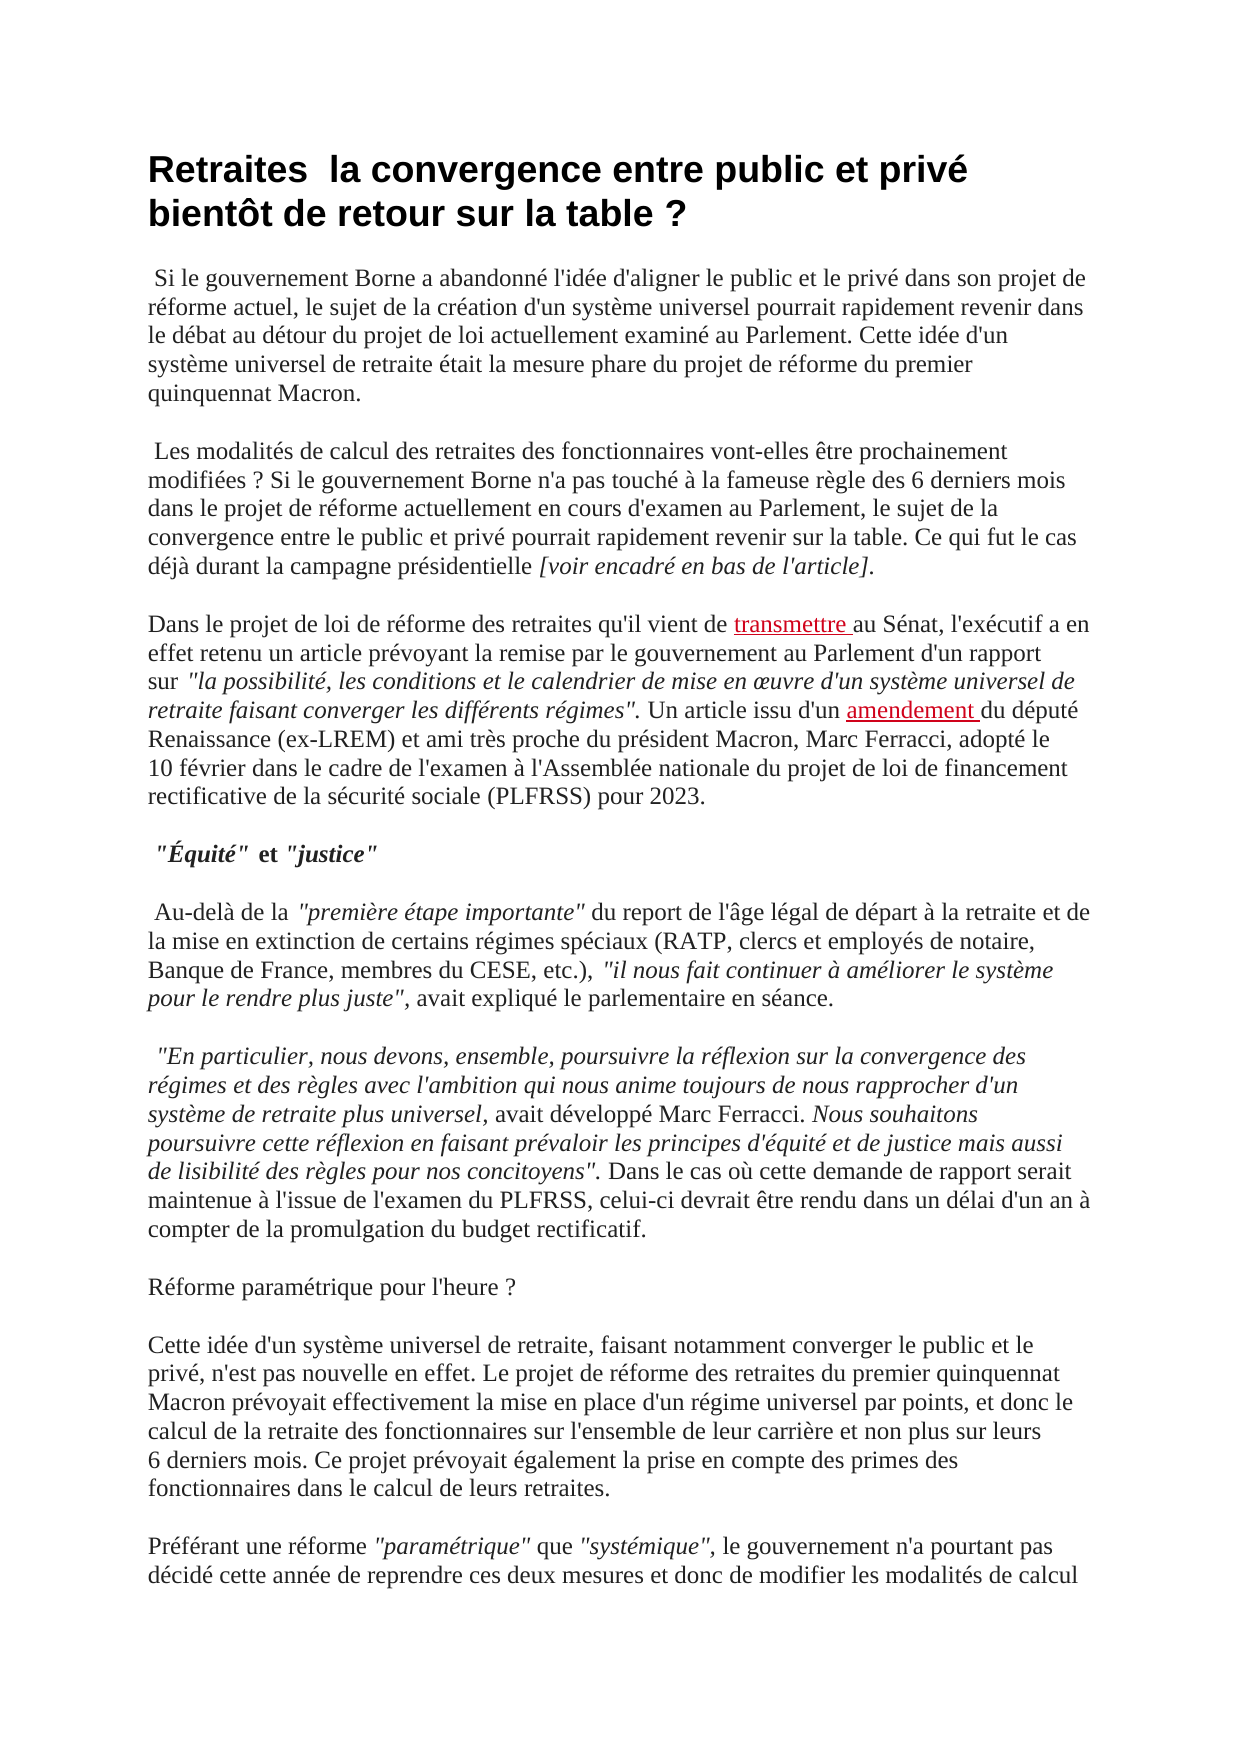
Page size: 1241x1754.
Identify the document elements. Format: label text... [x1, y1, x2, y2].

text "En particulier, nous devons, ensemble, poursuivre la réflexion sur la convergence des régimes et des règles avec l'ambition qui nous anime toujours de nous rapprocher d'un système de retraite plus universel, avait développé Marc Ferracci. Nous souhaitons poursuivre cette réflexion en faisant prévaloir les principes d'équité et de justice mais aussi de lisibilité des règles pour nos concitoyens". Dans le cas où cette demande de rapport serait maintenue à l'issue de l'examen du PLFRSS, celui-ci devrait être rendu dans un délai d'un an à compter de la promulgation du budget rectificatif. [148, 1041, 1093, 1243]
text Dans le projet de loi de réforme des retraites qu'il vient de transmettre au Sénat, l'exécutif a en effet retenu un article prévoyant la remise par le gouvernement au Parlement d'un rapport sur "la possibilité, les conditions et le calendrier de mise en œuvre d'un système universel de retraite faisant converger les différents régimes". Un article issu d'un amendement du député Renaissance (ex-LREM) et ami très proche du président Macron, Marc Ferracci, adopté le 10 février dans le cadre de l'examen à l'Assemblée nationale du projet de loi de financement rectificative de la sécurité sociale (PLFRSS) pour 2023. [148, 609, 1093, 810]
text "Équité" et "justice" [148, 839, 1093, 868]
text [148, 1531, 1093, 1589]
text Les modalités de calcul des retraites des fonctionnaires vont-elles être prochainement modifiées ? Si le gouvernement Borne n'a pas touché à la fameuse règle des 6 derniers mois dans le projet de réforme actuellement en cours d'examen au Parlement, le sujet de la convergence entre le public et privé pourrait rapidement revenir sur la table. Ce qui fut le cas déjà durant la campagne présidentielle [voir encadré en bas de l'article]. [148, 436, 1093, 580]
text Cette idée d'un système universel de retraite, faisant notamment converger le public et le privé, n'est pas nouvelle en effet. Le projet de réforme des retraites du premier quinquennat Macron prévoyait effectivement la mise en place d'un régime universel par points, et donc le calcul de la retraite des fonctionnaires sur l'ensemble de leur carrière et non plus sur leurs 6 derniers mois. Ce projet prévoyait également la prise en compte des primes des fonctionnaires dans le calcul de leurs retraites. [148, 1330, 1093, 1502]
text Au-delà de la "première étape importante" du report de l'âge légal de départ à la retraite et de la mise en extinction de certains régimes spéciaux (RATP, clercs et employés de notaire, Banque de France, membres du CESE, etc.), "il nous fait continuer à améliorer le système pour le rendre plus juste", avait expliqué le parlementaire en séance. [148, 897, 1093, 1012]
text Réforme paramétrique pour l'heure ? [148, 1272, 1093, 1301]
text Si le gouvernement Borne a abandonné l'idée d'aligner le public et le privé dans son projet de réforme actuel, le sujet de la création d'un système universel pourrait rapidement revenir dans le débat au détour du projet de loi actuellement examiné au Parlement. Cette idée d'un système universel de retraite était la mesure phare du projet de réforme du premier quinquennat Macron. [148, 263, 1093, 407]
text Retraites la convergence entre public et privé bientôt de retour sur la table ? [148, 148, 1093, 234]
